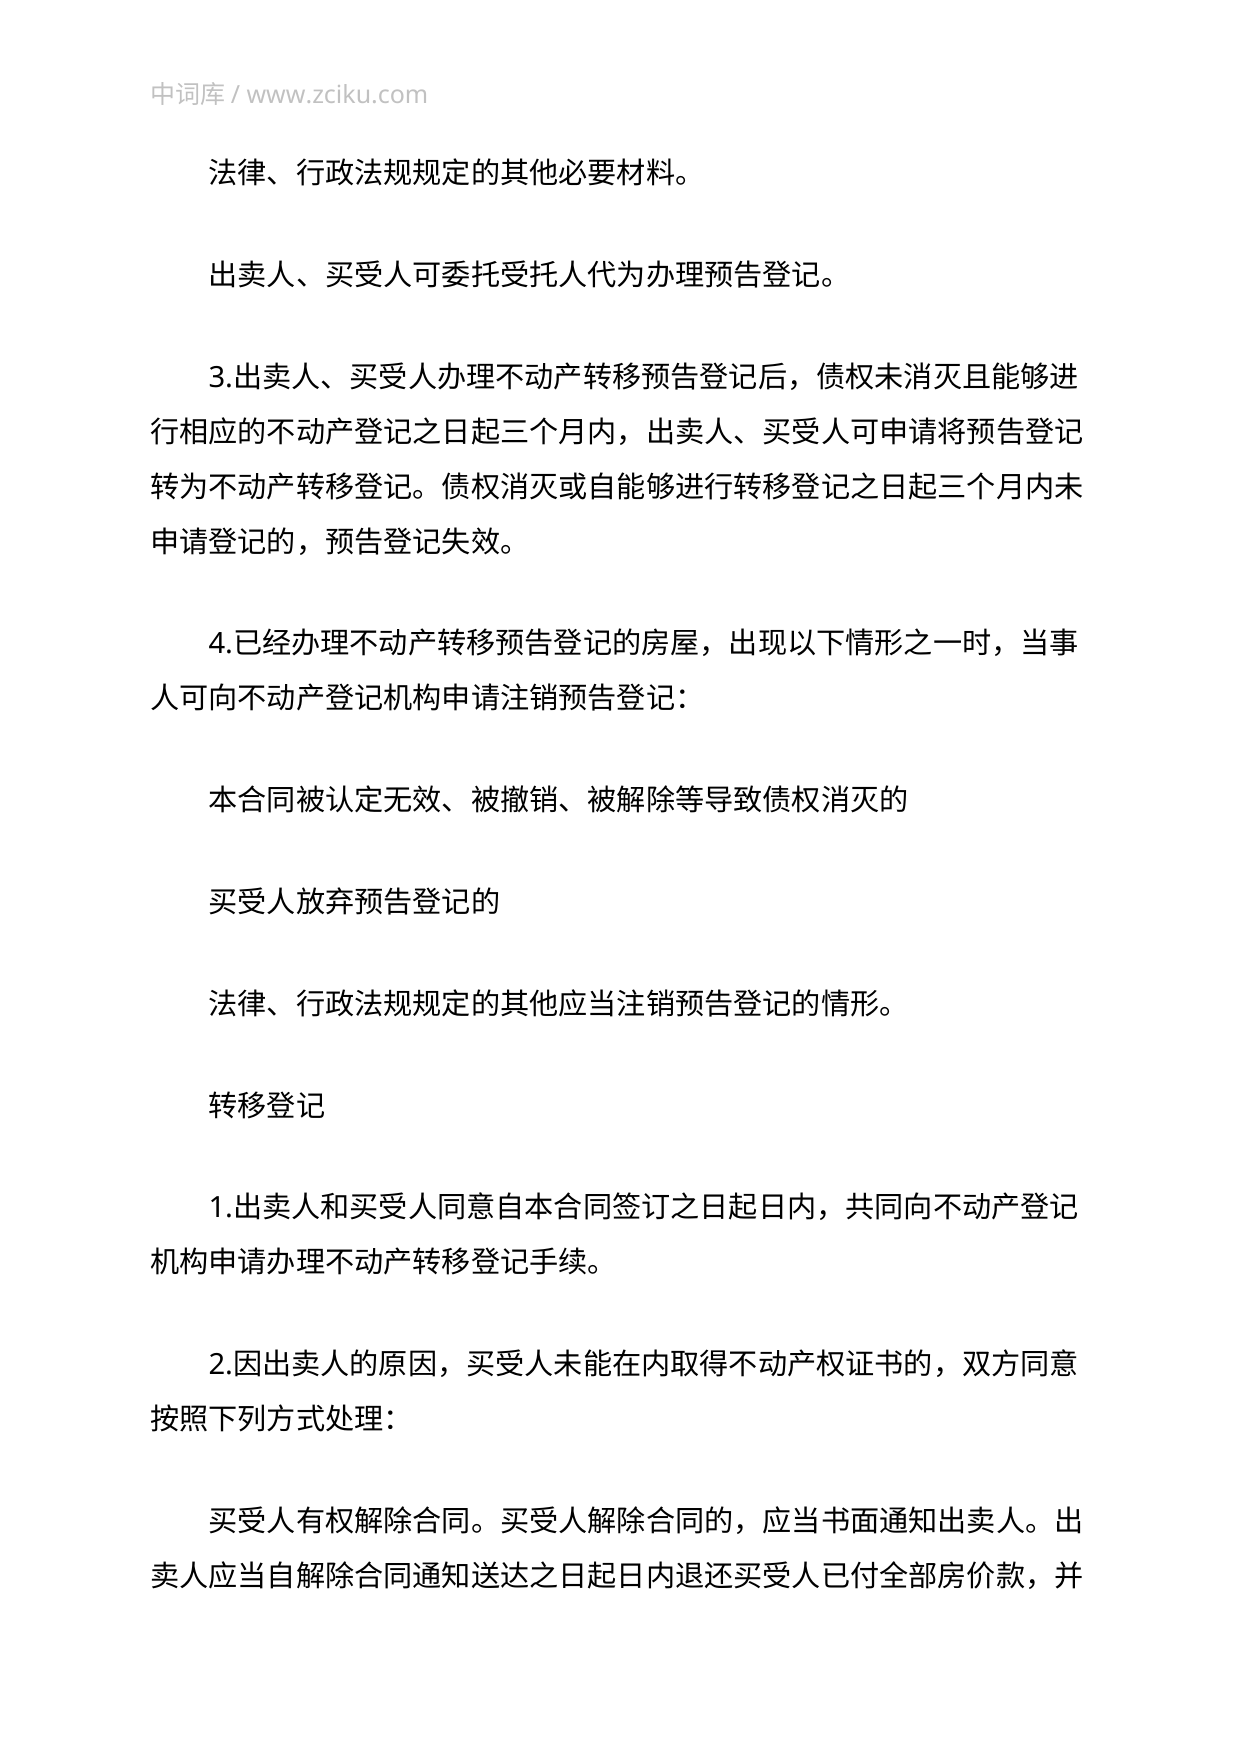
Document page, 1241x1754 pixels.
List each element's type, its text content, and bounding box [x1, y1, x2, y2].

text 法律、行政法规规定的其他应当注销预告登记的情形。 [150, 980, 1090, 1023]
text 2.因出卖人的原因，买受人未能在内取得不动产权证书的，双方同意按照下列方式处理： [150, 1341, 1090, 1438]
text 1.出卖人和买受人同意自本合同签订之日起日内，共同向不动产登记机构申请办理不动产转移登记手续。 [150, 1184, 1090, 1281]
text 3.出卖人、买受人办理不动产转移预告登记后，债权未消灭且能够进行相应的不动产登记之日起三个月内，出卖人、买受人可申请将预告登记转为不动产转移登记。债权消灭或自能够进行转移登记之日起三个月内未申请登记的，预告登记失效。 [150, 353, 1090, 561]
text 本合同被认定无效、被撤销、被解除等导致债权消灭的 [150, 777, 1090, 819]
text 法律、行政法规规定的其他必要材料。 [150, 150, 1090, 192]
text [150, 1497, 1090, 1595]
text 转移登记 [150, 1082, 1090, 1124]
text 买受人放弃预告登记的 [150, 879, 1090, 921]
text 4.已经办理不动产转移预告登记的房屋，出现以下情形之一时，当事人可向不动产登记机构申请注销预告登记： [150, 620, 1090, 717]
text 出卖人、买受人可委托受托人代为办理预告登记。 [150, 252, 1090, 294]
